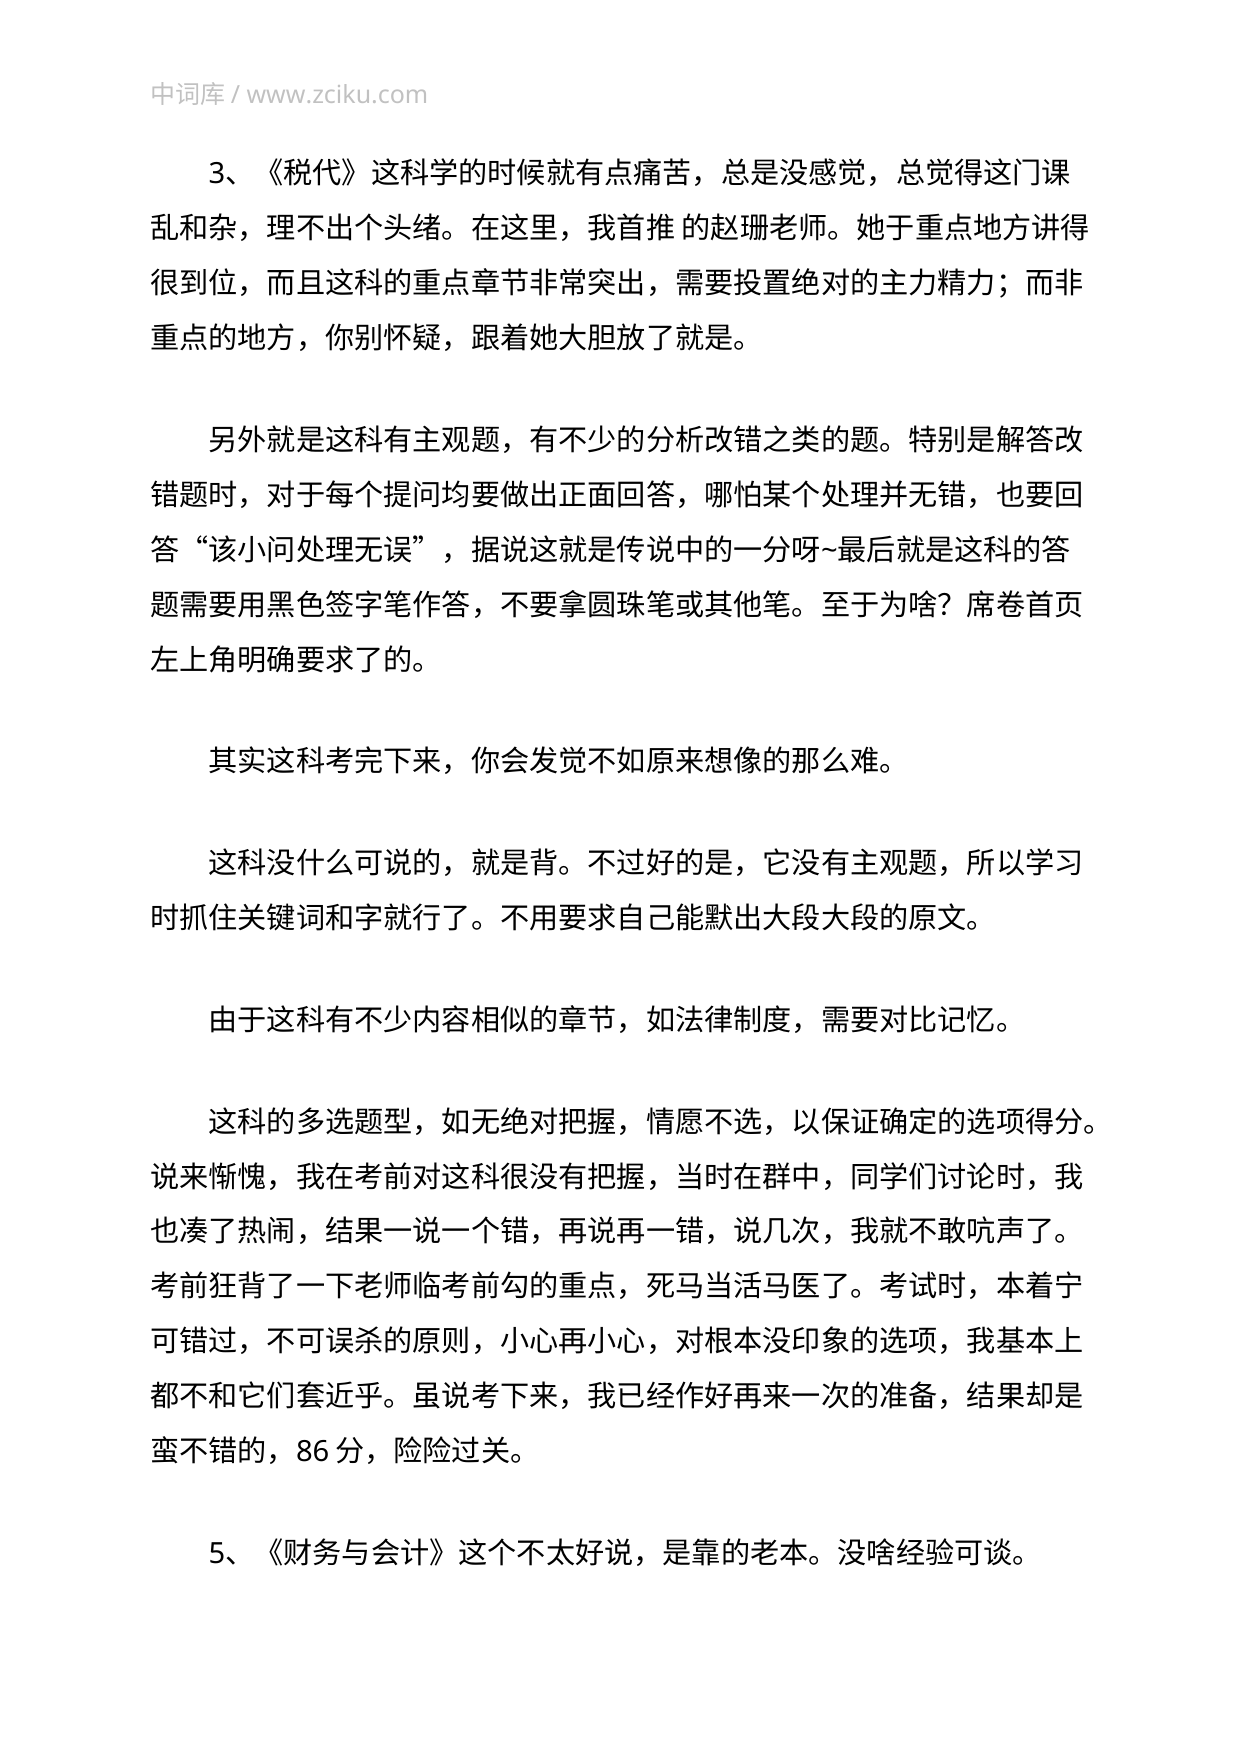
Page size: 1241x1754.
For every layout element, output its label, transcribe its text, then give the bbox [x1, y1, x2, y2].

text 由于这科有不少内容相似的章节，如法律制度，需要对比记忆。 [150, 996, 1090, 1039]
text 3、《税代》这科学的时候就有点痛苦，总是没感觉，总觉得这门课乱和杂，理不出个头绪。在这里，我首推 的赵珊老师。她于重点地方讲得很到位，而且这科的重点章节非常突出，需要投置绝对的主力精力；而非重点的地方，你别怀疑，跟着她大胆放了就是。 [150, 150, 1090, 357]
text 这科没什么可说的，就是背。不过好的是，它没有主观题，所以学习时抓住关键词和字就行了。不用要求自己能默出大段大段的原文。 [150, 840, 1090, 937]
text 另外就是这科有主观题，有不少的分析改错之类的题。特别是解答改错题时，对于每个提问均要做出正面回答，哪怕某个处理并无错，也要回答“该小问处理无误”，据说这就是传说中的一分呀~最后就是这科的答题需要用黑色签字笔作答，不要拿圆珠笔或其他笔。至于为啥？席卷首页左上角明确要求了的。 [150, 417, 1090, 678]
text 其实这科考完下来，你会发觉不如原来想像的那么难。 [150, 738, 1090, 780]
text 5、《财务与会计》这个不太好说，是靠的老本。没啥经验可谈。 [150, 1529, 1090, 1572]
text 这科的多选题型，如无绝对把握，情愿不选，以保证确定的选项得分。说来惭愧，我在考前对这科很没有把握，当时在群中，同学们讨论时，我也凑了热闹，结果一说一个错，再说再一错，说几次，我就不敢吭声了。考前狂背了一下老师临考前勾的重点，死马当活马医了。考试时，本着宁可错过，不可误杀的原则，小心再小心，对根本没印象的选项，我基本上都不和它们套近乎。虽说考下来，我已经作好再来一次的准备，结果却是蛮不错的，86分，险险过关。 [150, 1098, 1090, 1470]
